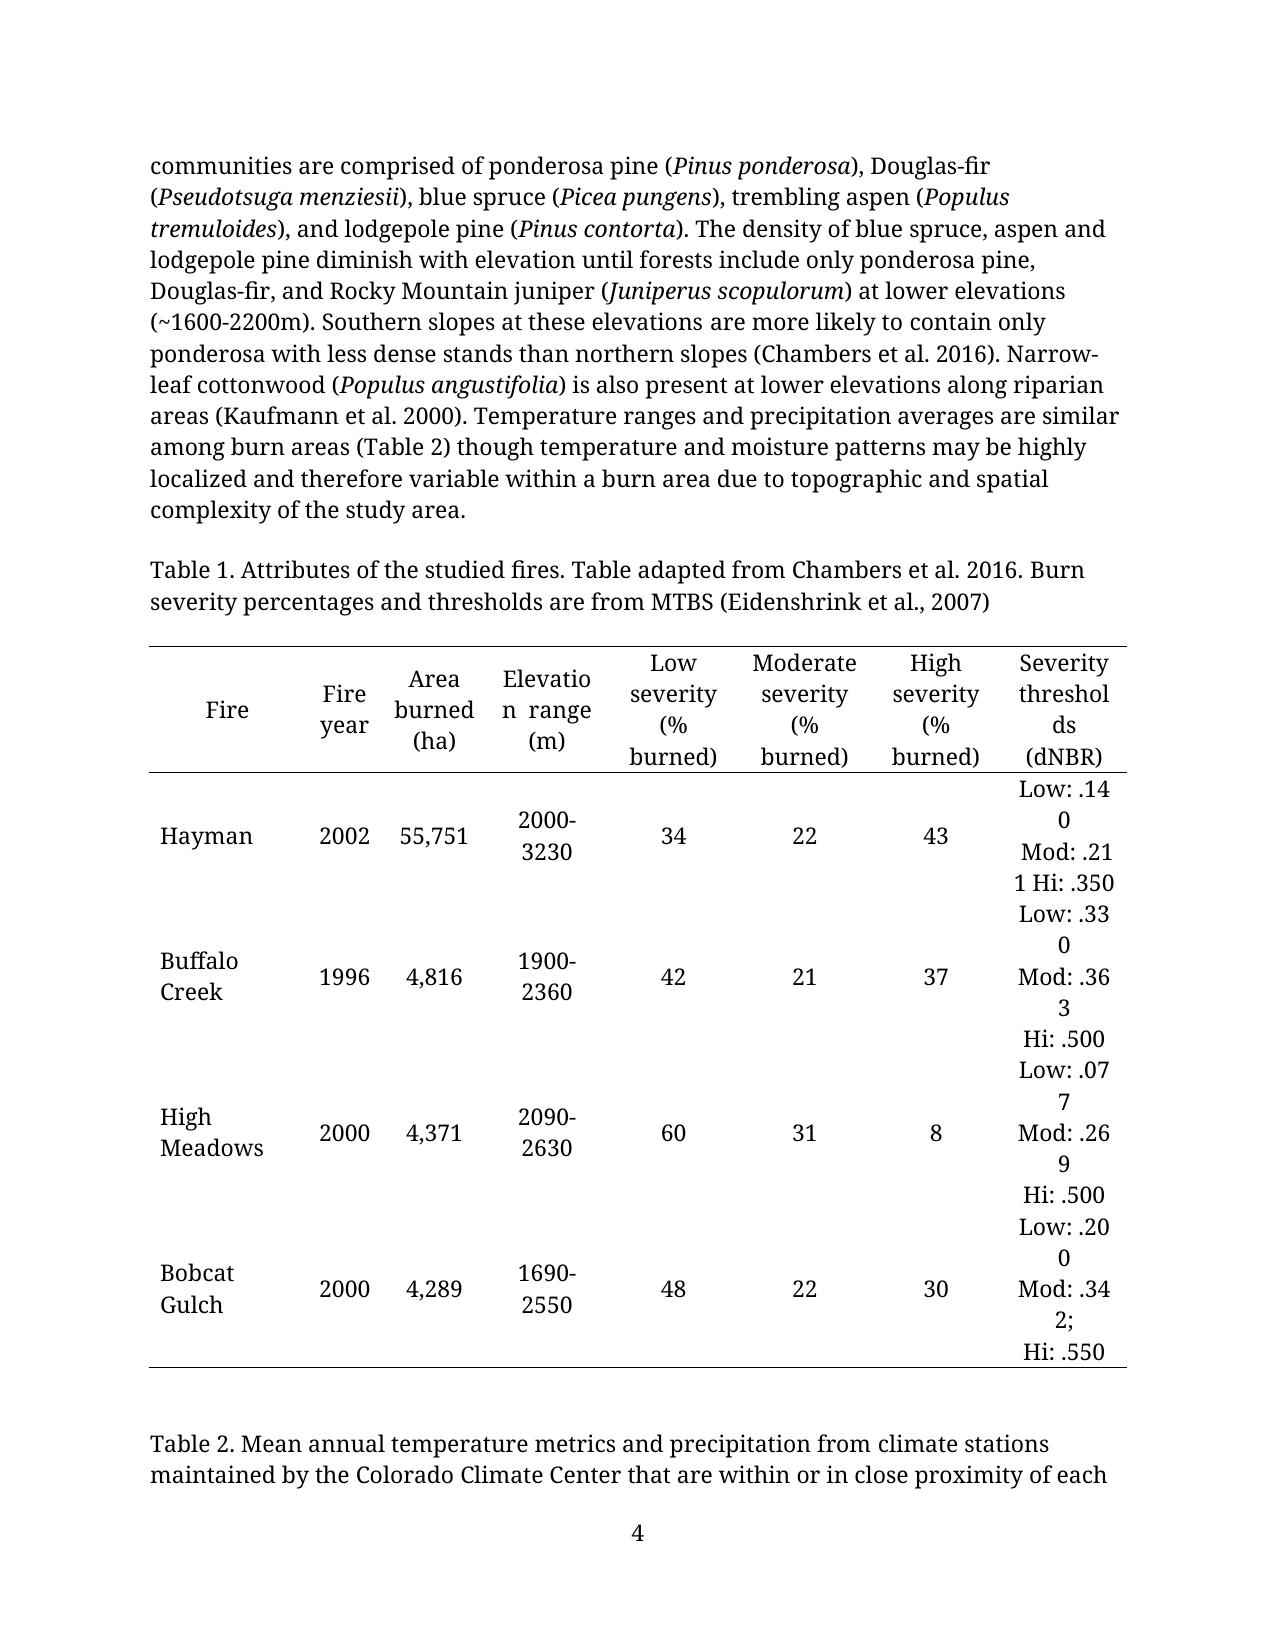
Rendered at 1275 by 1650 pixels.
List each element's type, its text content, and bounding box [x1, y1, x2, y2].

table_cell 1996 [306, 898, 383, 1054]
table_cell 55,751 [383, 773, 486, 898]
table_cell 4,289 [383, 1210, 486, 1367]
table_cell High Meadows [149, 1054, 306, 1210]
table_cell 8 [870, 1054, 1001, 1210]
table_header Area burned (ha) [383, 647, 486, 772]
table_header Fire [149, 647, 306, 772]
table_cell 30 [870, 1210, 1001, 1367]
table_cell Low: .200 Mod: .342; Hi: .550 [1001, 1210, 1127, 1367]
table_cell 48 [608, 1210, 739, 1367]
table_cell 1900-2360 [486, 898, 608, 1054]
table_header Elevation range (m) [486, 647, 608, 772]
table_cell Hayman [149, 773, 306, 898]
text Table 1. Attributes of the studied fires. Table adapted from Chambers et al. 2016. Burn severity percentages and thresholds are from MTBS (Eidenshrink et al., 2007) [150, 554, 1125, 617]
table_cell 1690-2550 [486, 1210, 608, 1367]
table_cell 2000 [306, 1210, 383, 1367]
table_cell Low: .330 Mod: .363 Hi: .500 [1001, 898, 1127, 1054]
table_header Severity thresholds (dNBR) [1001, 647, 1127, 772]
table_cell 4,816 [383, 898, 486, 1054]
table_cell 43 [870, 773, 1001, 898]
table_cell 2000 [306, 1054, 383, 1210]
table_cell Buffalo Creek [149, 898, 306, 1054]
table_cell Bobcat Gulch [149, 1210, 306, 1367]
table_cell 22 [739, 1210, 870, 1367]
table_cell 34 [608, 773, 739, 898]
table_cell Low: .140 Mod: .211 Hi: .350 [1001, 773, 1127, 898]
table_cell 2000-3230 [486, 773, 608, 898]
table_header High severity (% burned) [870, 647, 1001, 772]
table_cell Low: .077 Mod: .269 Hi: .500 [1001, 1054, 1127, 1210]
table_cell 42 [608, 898, 739, 1054]
table_cell 31 [739, 1054, 870, 1210]
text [150, 1428, 1125, 1491]
table_header Low severity (% burned) [608, 647, 739, 772]
table_cell 21 [739, 898, 870, 1054]
table_cell 60 [608, 1054, 739, 1210]
table_header Moderate severity (% burned) [739, 647, 870, 772]
table_header Fire year [306, 647, 383, 772]
table_cell 22 [739, 773, 870, 898]
table_cell 2002 [306, 773, 383, 898]
table_cell 4,371 [383, 1054, 486, 1210]
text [150, 150, 1125, 525]
table_cell 2090-2630 [486, 1054, 608, 1210]
table_cell 37 [870, 898, 1001, 1054]
